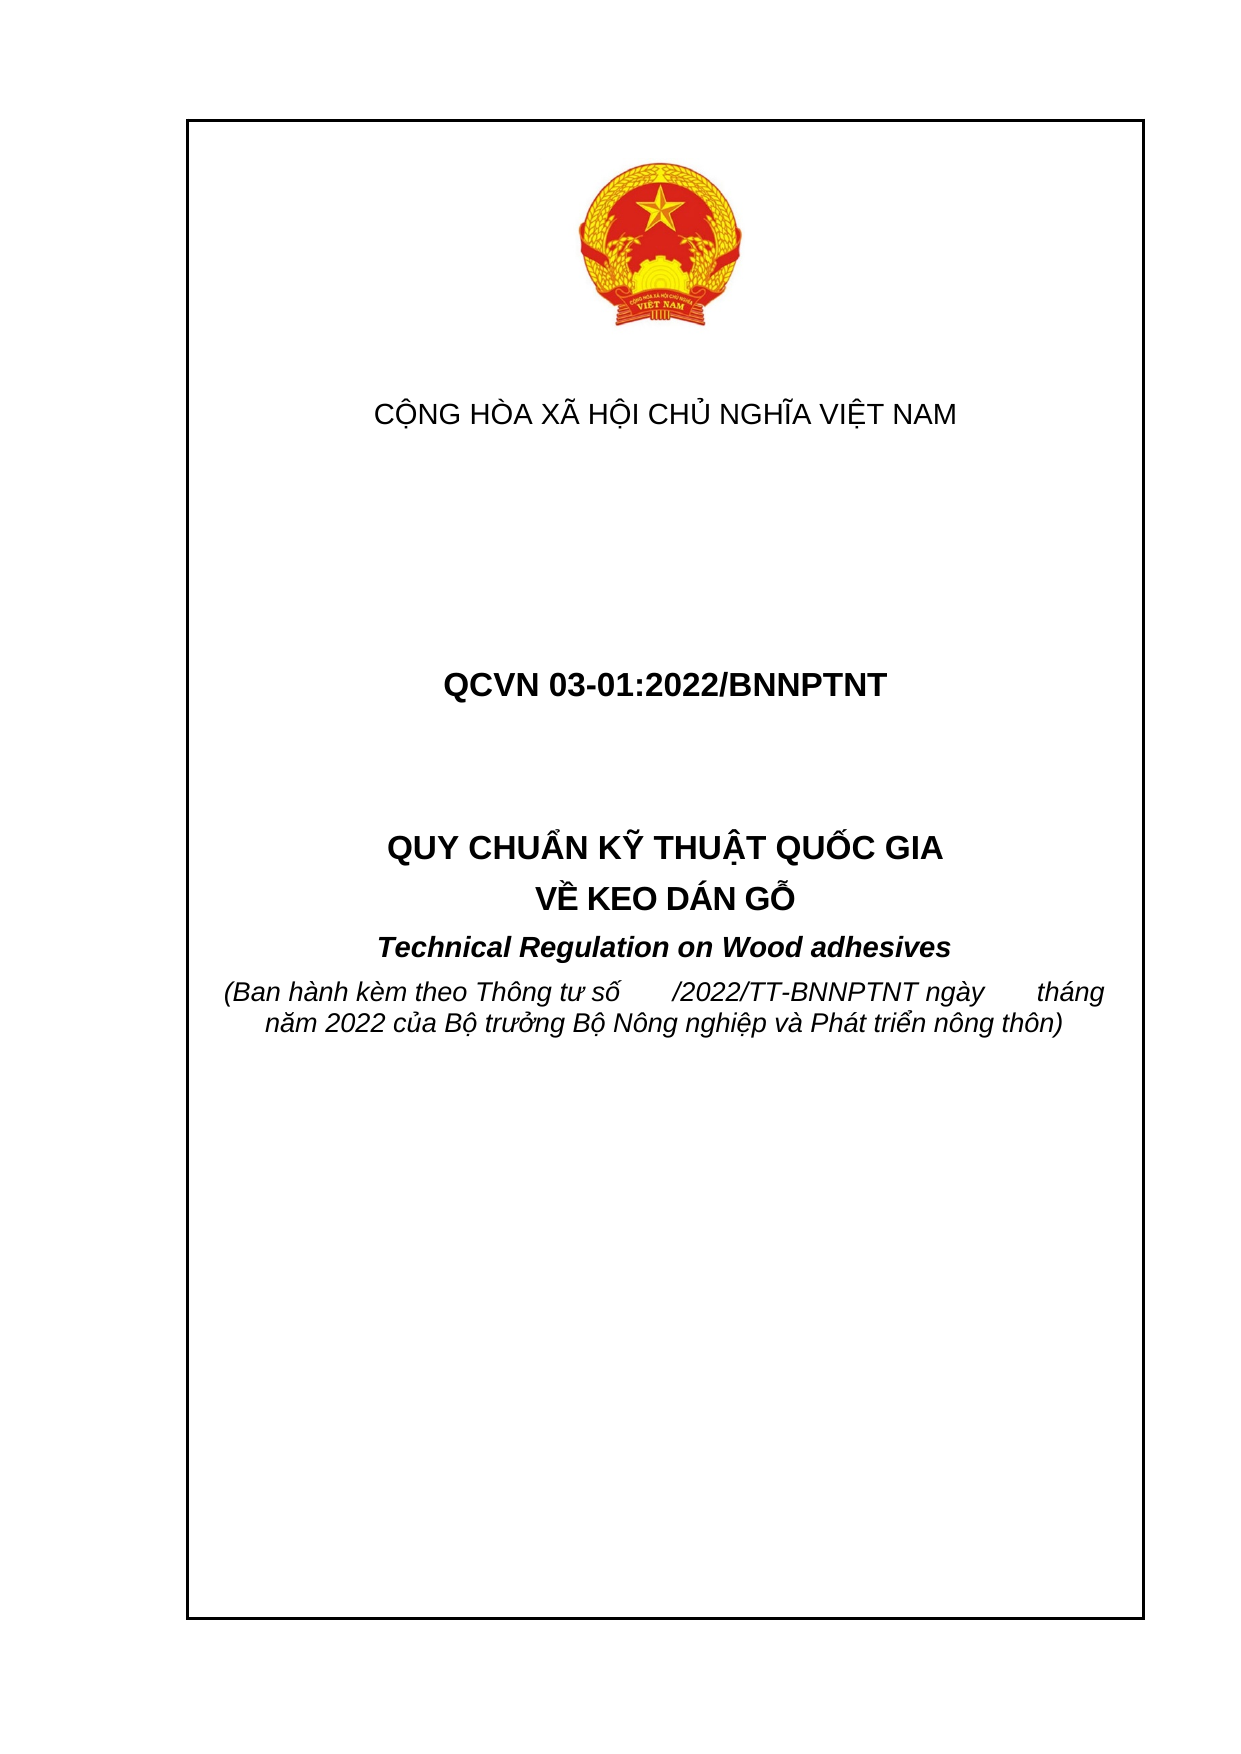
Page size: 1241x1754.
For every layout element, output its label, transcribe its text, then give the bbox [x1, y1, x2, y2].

picture [524, 158, 807, 336]
